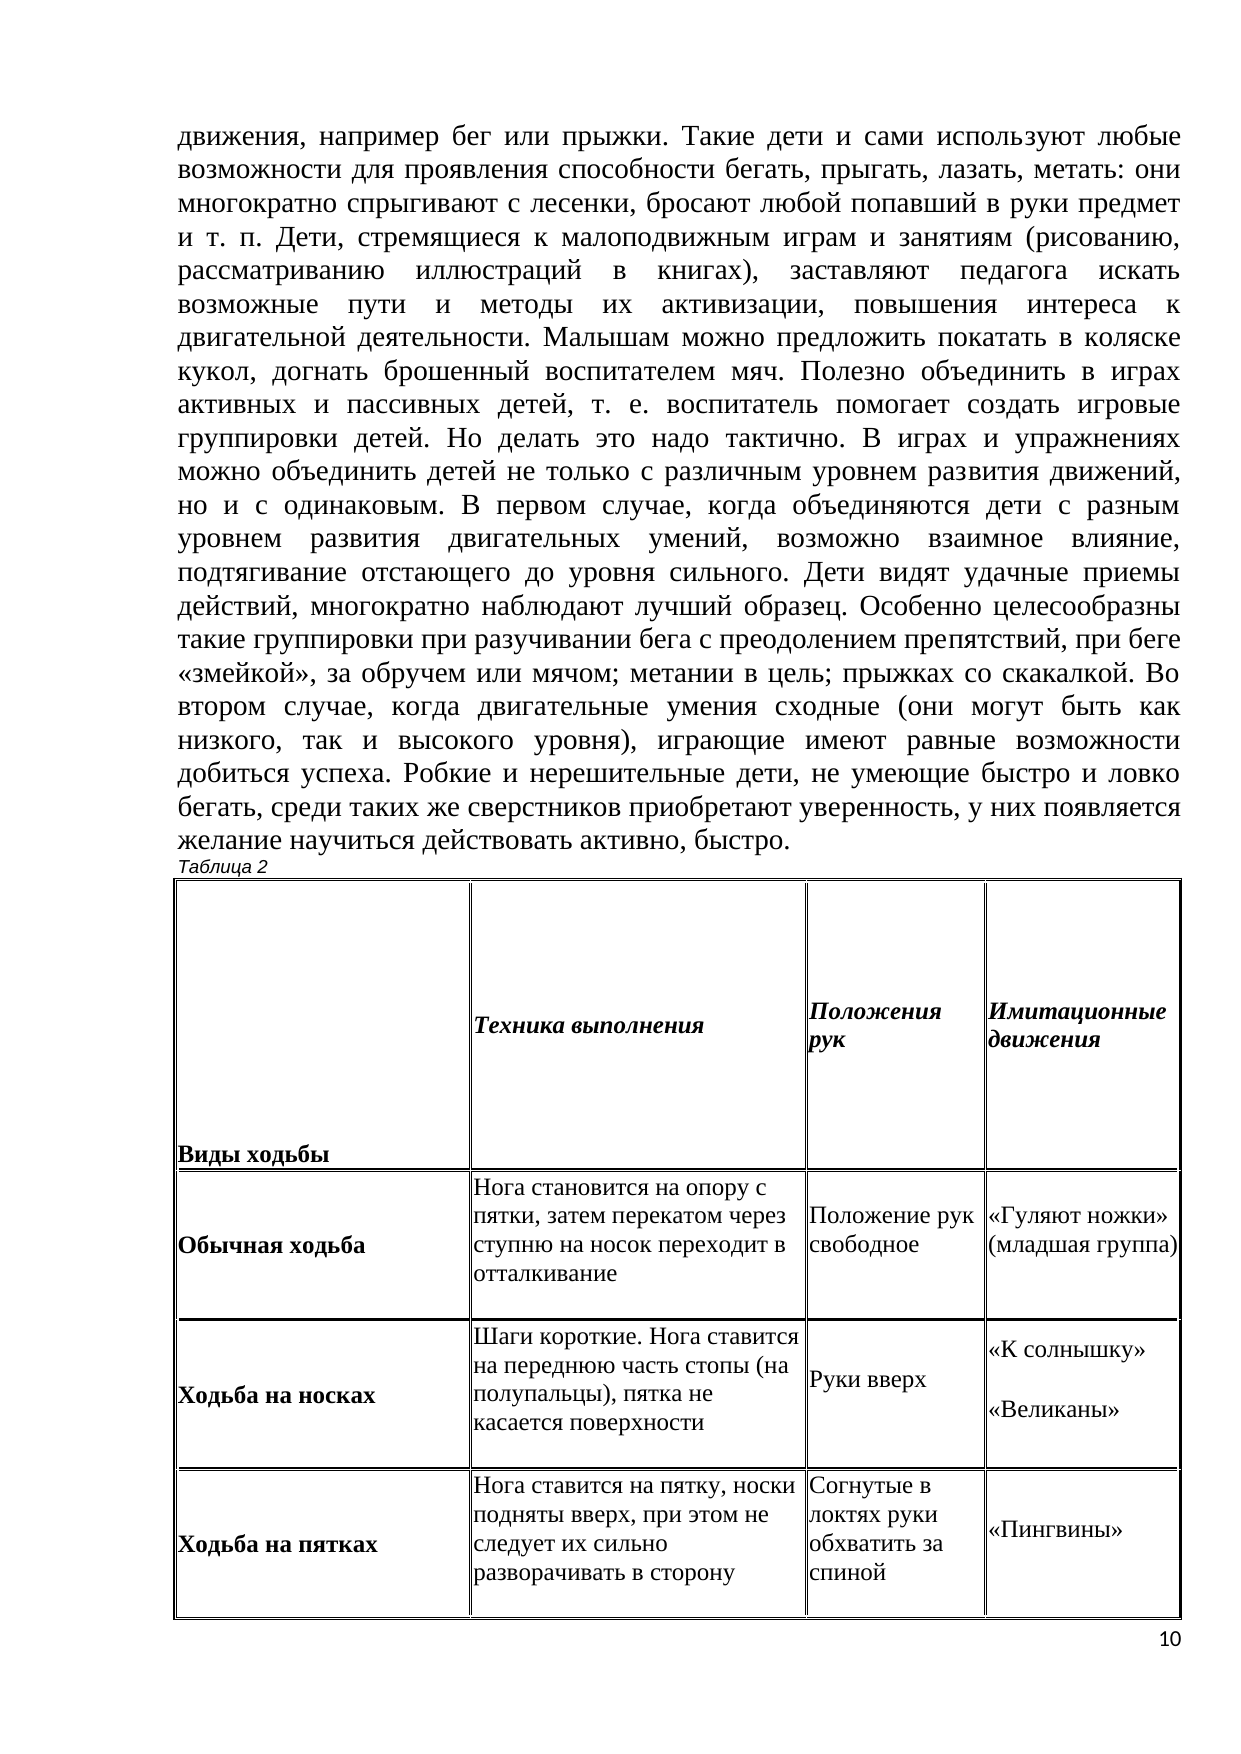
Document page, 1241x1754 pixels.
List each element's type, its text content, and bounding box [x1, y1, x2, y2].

table_cell Нога становится на опору с пятки, затем перекатом через ступню на носок переходит в отталкивание [472, 1172, 805, 1318]
table_header Имитационные движения [986, 881, 1179, 1168]
table_cell Положение рук свободное [808, 1172, 984, 1318]
table_cell Ходьба на носках [175, 1318, 469, 1467]
table_cell Ходьба на пятках [177, 1467, 471, 1617]
table_cell Руки вверх [808, 1321, 984, 1467]
table_cell «Пингвины» [986, 1467, 1180, 1617]
text Таблица 2 [177, 856, 1181, 878]
table_header Положения рук [807, 881, 986, 1168]
table_cell Нога ставится на пятку, носки подняты вверх, при этом не следует их сильно разворачивать в сторону [471, 1471, 807, 1617]
table_cell Шаги короткие. Нога ставится на переднюю часть стопы (на полупальцы), пятка не касается поверхности [472, 1321, 805, 1467]
table_cell Обычная ходьба [177, 1168, 469, 1318]
table_cell «К солнышку» «Великаны» [987, 1318, 1181, 1467]
table_header Виды ходьбы [177, 881, 471, 1168]
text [177, 118, 1181, 856]
table_header Техника выполнения [471, 881, 807, 1168]
table_cell Согнутые в локтях руки обхватить за спиной [807, 1471, 986, 1617]
table_cell «Гуляют ножки» (младшая группа) [987, 1168, 1180, 1318]
